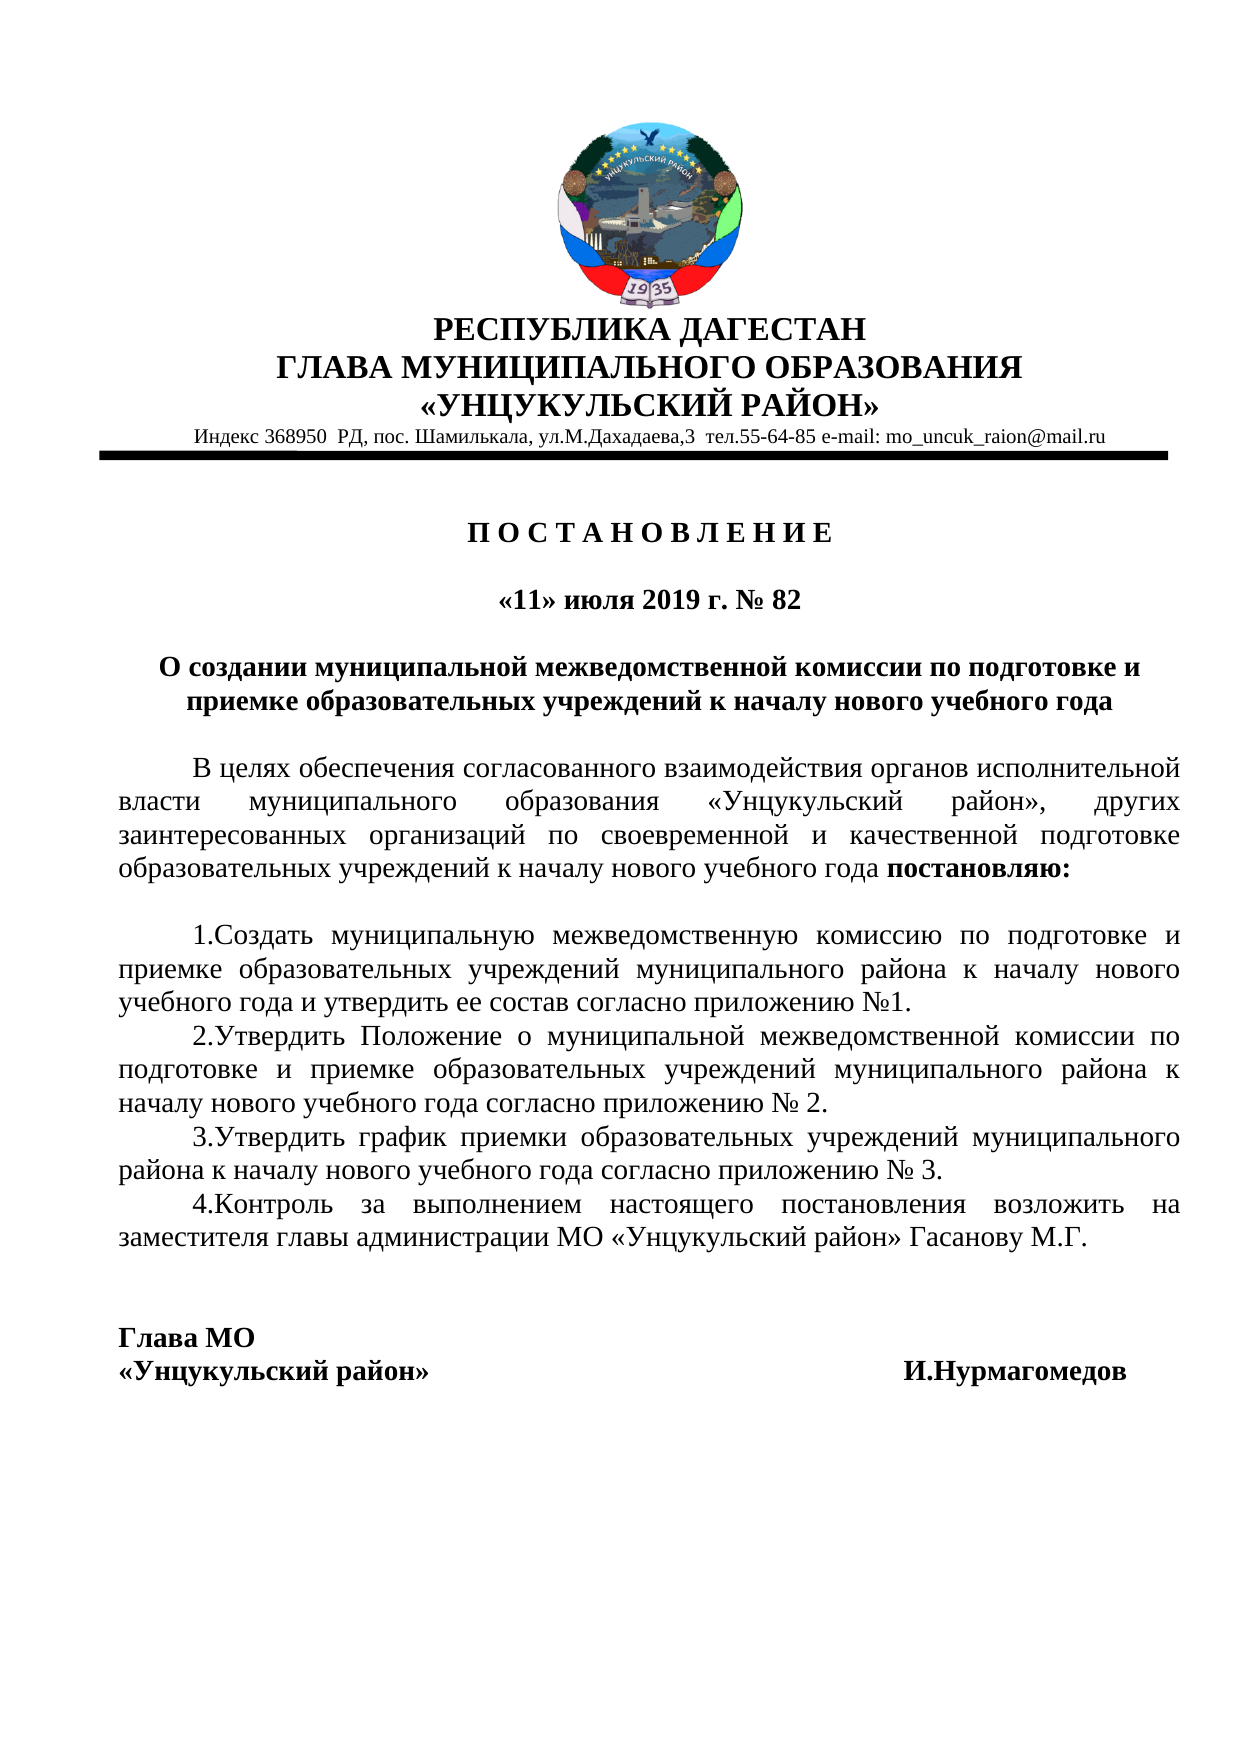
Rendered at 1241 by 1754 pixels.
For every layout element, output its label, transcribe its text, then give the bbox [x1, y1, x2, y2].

text «Унцукульский район» И.Нурмагомедов [118, 1353, 1181, 1387]
text 4.Контроль за выполнением настоящего постановления возложить на заместителя главы администрации МО «Унцукульский район» Гасанову М.Г. [118, 1186, 1181, 1253]
picture [522, 118, 777, 309]
subtitle ГЛАВА МУНИЦИПАЛЬНОГО ОБРАЗОВАНИЯ [118, 347, 1181, 385]
text Глава МО [118, 1320, 1181, 1353]
text 1.Создать муниципальную межведомственную комиссию по подготовке и приемке образовательных учреждений муниципального района к началу нового учебного года и утвердить ее состав согласно приложению №1. [118, 917, 1181, 1018]
text 3.Утвердить график приемки образовательных учреждений муниципального района к началу нового учебного года согласно приложению № 3. [118, 1119, 1181, 1186]
subtitle Индекс 368950 РД, пос. Шамилькала, ул.М.Дахадаева,3 тел.55-64-85 e-mail: mo_uncuk_raion@mail.ru [118, 424, 1181, 448]
subtitle П О С Т А Н О В Л Е Н И Е [118, 515, 1181, 548]
text В целях обеспечения согласованного взаимодействия органов исполнительной власти муниципального образования «Унцукульский район», других заинтересованных организаций по своевременной и качественной подготовке образовательных учреждений к началу нового учебного года постановляю: [118, 750, 1181, 884]
text «11» июля 2019 г. № 82 [118, 582, 1181, 616]
subtitle «УНЦУКУЛЬСКИЙ РАЙОН» [118, 385, 1181, 424]
subtitle РЕСПУБЛИКА ДАГЕСТАН [118, 309, 1181, 347]
text О создании муниципальной межведомственной комиссии по подготовке и приемке образовательных учреждений к началу нового учебного года [118, 649, 1181, 716]
text 2.Утвердить Положение о муниципальной межведомственной комиссии по подготовке и приемке образовательных учреждений муниципального района к началу нового учебного года согласно приложению № 2. [118, 1018, 1181, 1119]
